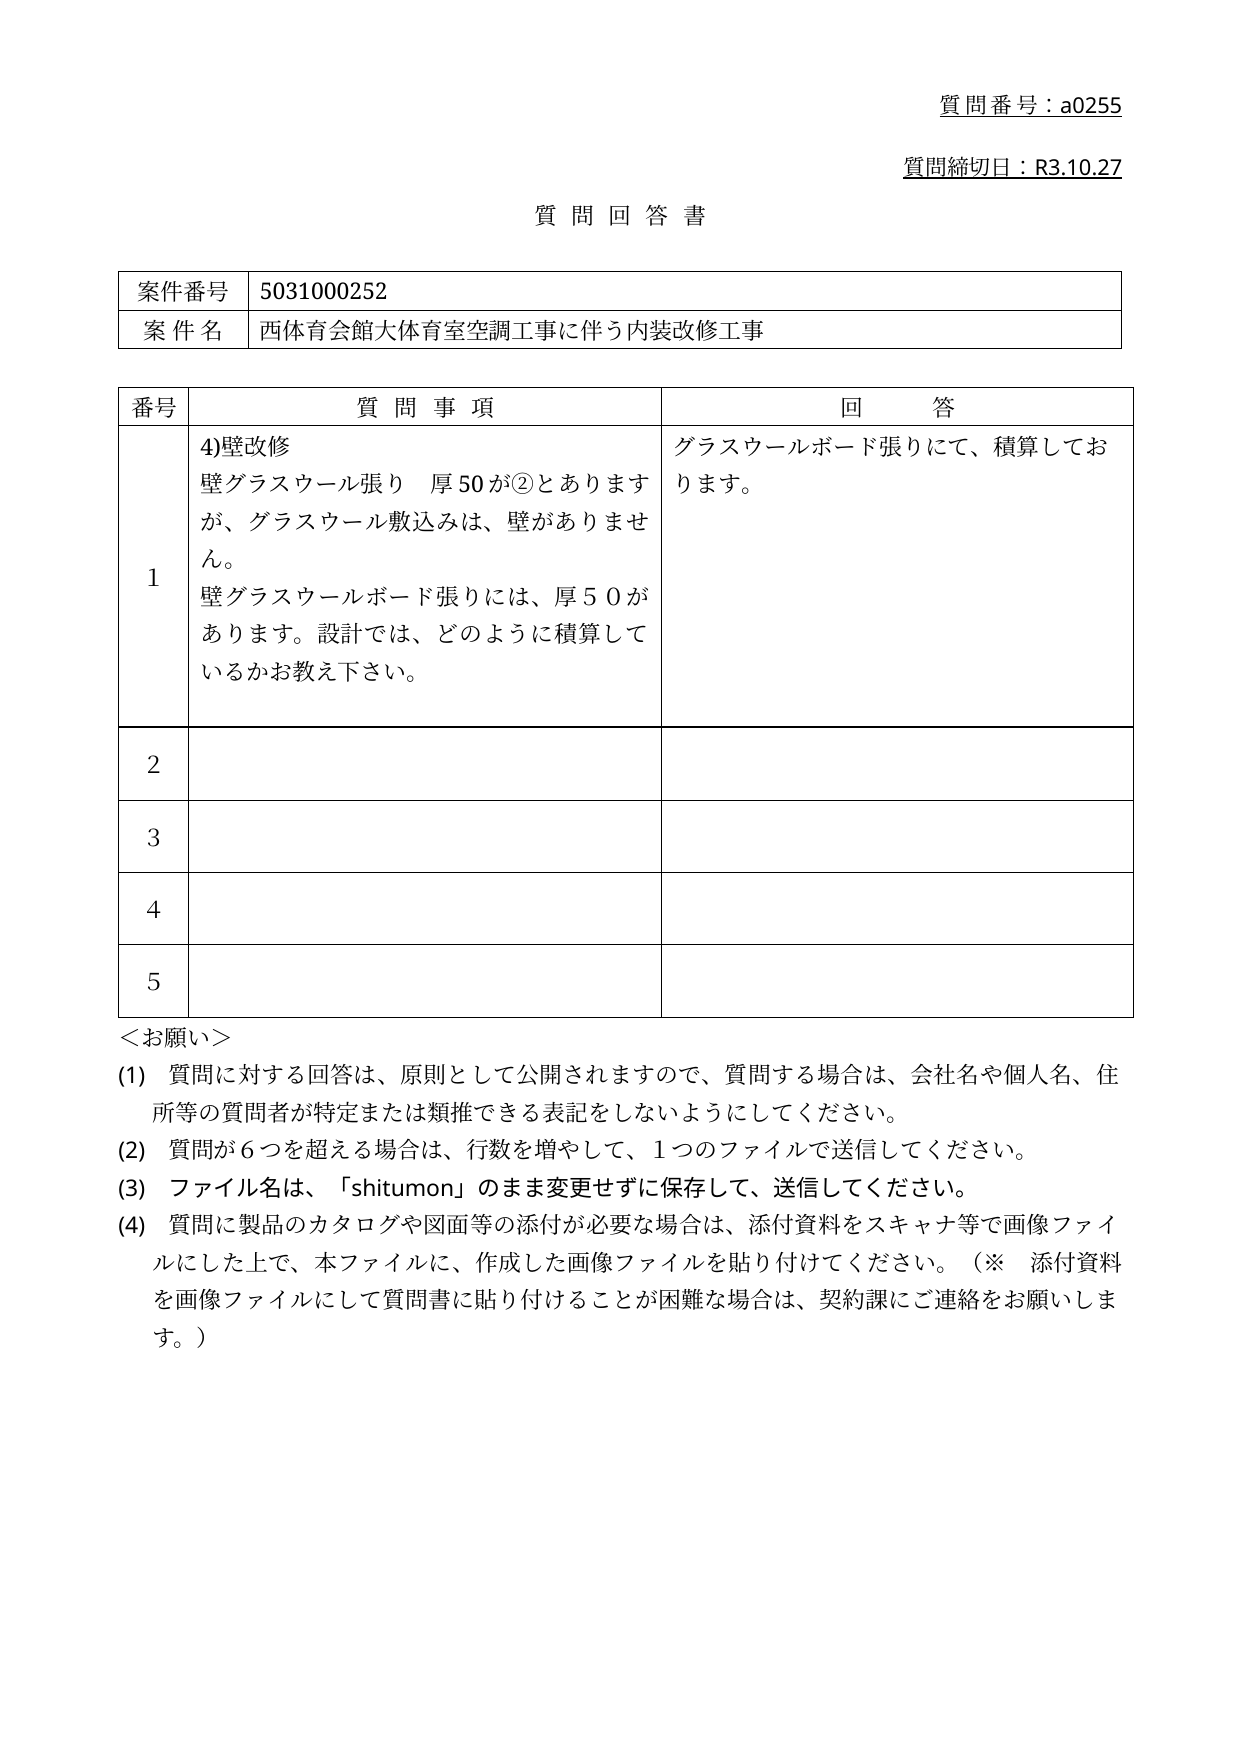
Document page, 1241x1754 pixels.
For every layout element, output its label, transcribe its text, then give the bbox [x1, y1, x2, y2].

table_cell １ [119, 426, 188, 726]
table_cell ２ [119, 728, 188, 800]
table_cell 4)壁改修 壁グラスウール張り 厚50が②とありますが、グラスウール敷込みは、壁がありません。 壁グラスウールボード張りには、厚５０があります。設計では、どのように積算しているかお教え下さい。 [189, 426, 661, 726]
table_cell ５ [119, 945, 188, 1017]
table_cell 西体育会館大体育室空調工事に伴う内装改修工事 [249, 311, 1121, 348]
table_header 回答 [662, 388, 1133, 425]
list 質問が６つを超える場合は、行数を増やして、１つのファイルで送信してください。 [118, 1130, 1122, 1168]
table_header 質問事項 [189, 388, 661, 425]
text 質問回答書 [118, 196, 1122, 234]
table_cell [662, 873, 1133, 944]
table_cell [189, 728, 661, 800]
table_cell グラスウールボード張りにて、積算しております。 [662, 426, 1133, 726]
text ＜お願い＞ [118, 1018, 1122, 1055]
table_cell ３ [119, 801, 188, 872]
table_header 案件番号 [119, 272, 248, 310]
table_header 5031000252 [249, 272, 1121, 310]
table_cell [662, 801, 1133, 872]
list 質問に製品のカタログや図面等の添付が必要な場合は、添付資料をスキャナ等で画像ファイルにした上で、本ファイルに、作成した画像ファイルを貼り付けてください。（※ 添付資料を画像ファイルにして質問書に貼り付けることが困難な場合は、契約課にご連絡をお願いします。） [118, 1205, 1122, 1355]
table_header 番号 [119, 388, 188, 425]
list 質問に対する回答は、原則として公開されますので、質問する場合は、会社名や個人名、住所等の質問者が特定または類推できる表記をしないようにしてください。 [118, 1055, 1122, 1130]
table_cell [189, 873, 661, 944]
table_cell [662, 728, 1133, 800]
table_cell ４ [119, 873, 188, 944]
table_cell [662, 945, 1133, 1017]
table_cell [189, 945, 661, 1017]
list ファイル名は、「shitumon」のまま変更せずに保存して、送信してください。 [118, 1168, 1122, 1205]
table_cell [189, 801, 661, 872]
table_cell 案件名 [119, 311, 248, 348]
